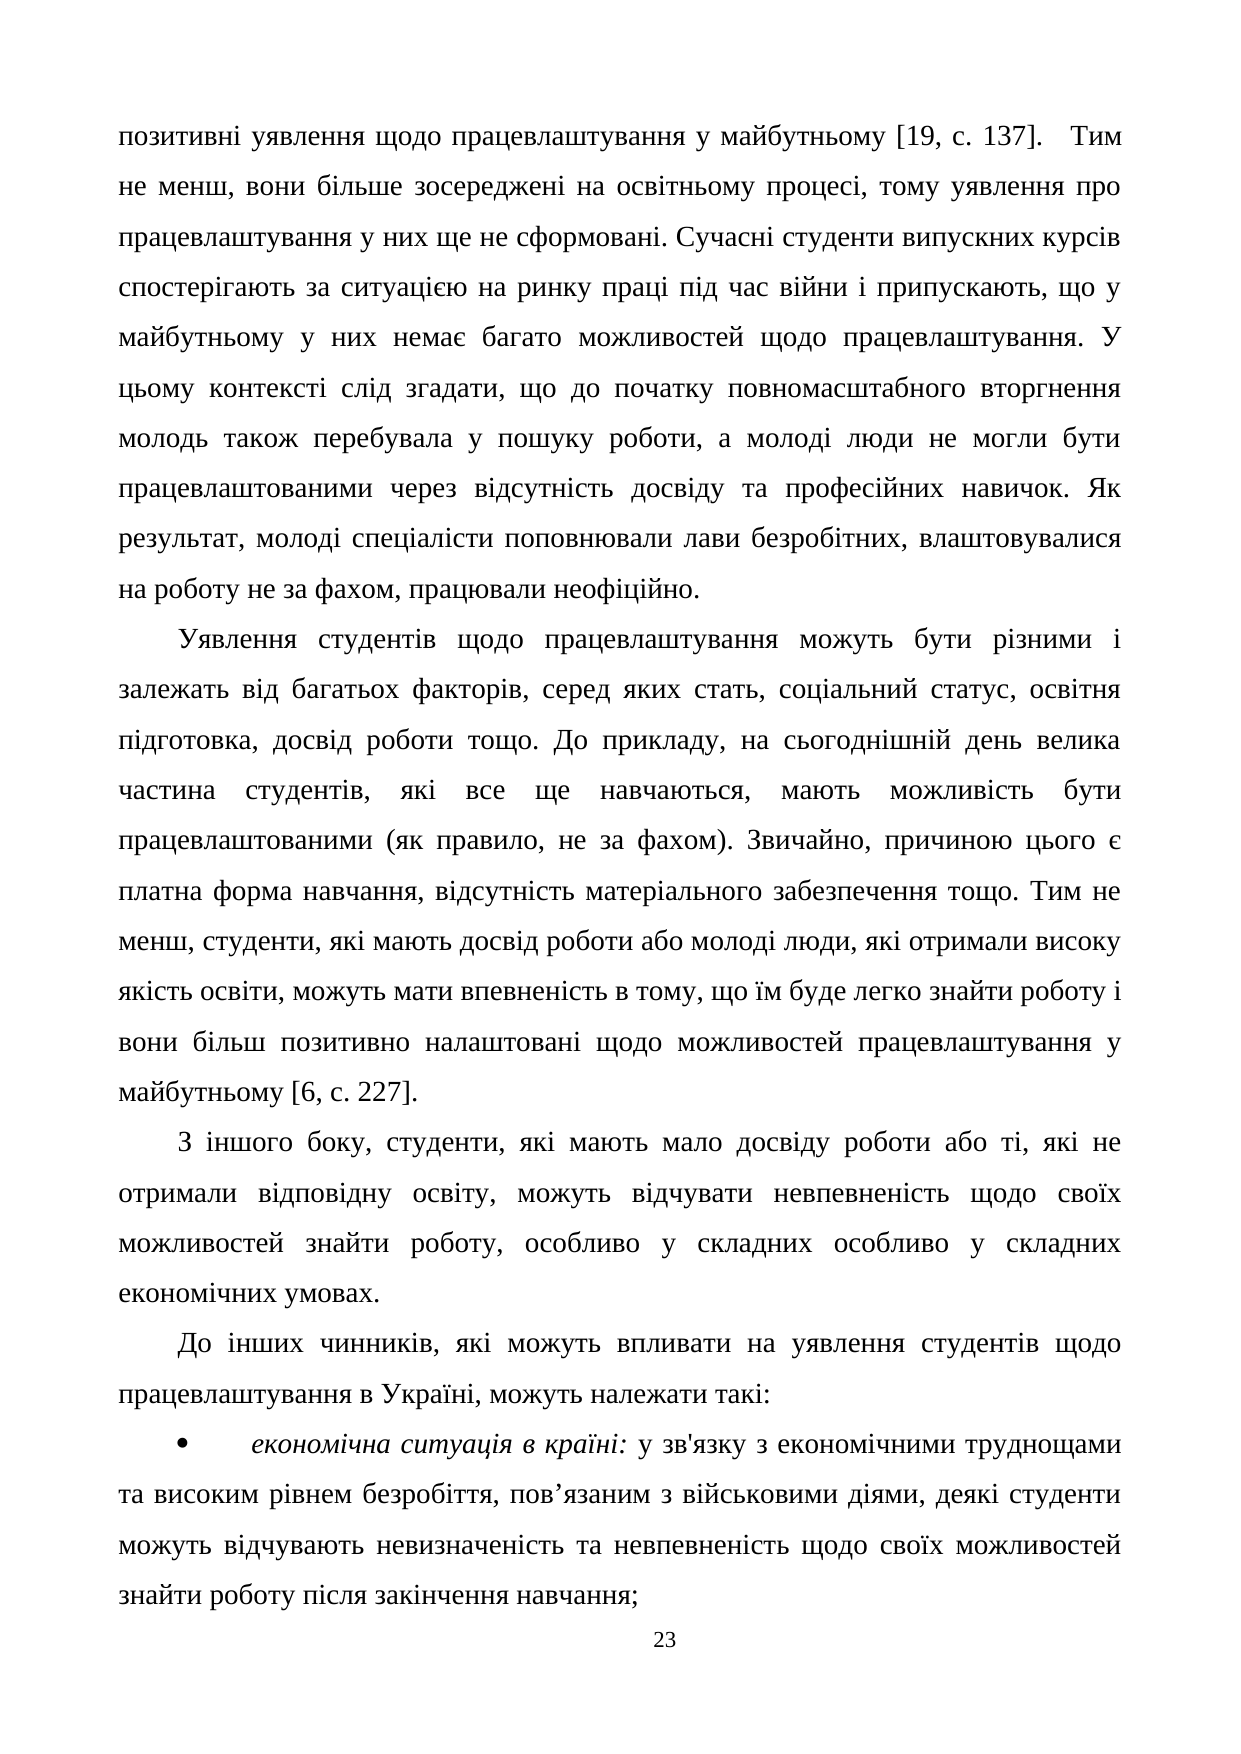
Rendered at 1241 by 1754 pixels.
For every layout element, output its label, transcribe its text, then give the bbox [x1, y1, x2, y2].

text З іншого боку, студенти, які мають мало досвіду роботи або ті, які не отримали відповідну освіту, можуть відчувати невпевненість щодо своїх можливостей знайти роботу, особливо у складних особливо у складних економічних умовах. [118, 1124, 1122, 1309]
text До інших чинників, які можуть впливати на уявлення студентів щодо працевлаштування в Україні, можуть належати такі: [118, 1326, 1122, 1409]
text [118, 118, 1122, 604]
text Уявлення студентів щодо працевлаштування можуть бути різними і залежать від багатьох факторів, серед яких стать, соціальний статус, освітня підготовка, досвід роботи тощо. До прикладу, на сьогоднішній день велика частина студентів, які все ще навчаються, мають можливість бути працевлаштованими (як правило, не за фахом). Звичайно, причиною цього є платна форма навчання, відсутність матеріального забезпечення тощо. Тим не менш, студенти, які мають досвід роботи або молоді люди, які отримали високу якість освіти, можуть мати впевненість в тому, що їм буде легко знайти роботу і вони більш позитивно налаштовані щодо можливостей працевлаштування у майбутньому [6, c. 227]. [118, 621, 1122, 1108]
list економічна ситуація в країні: у зв'язку з економічними труднощами та високим рівнем безробіття, пов’язаним з військовими діями, деякі студенти можуть відчувають невизначеність та невпевненість щодо своїх можливостей знайти роботу після закінчення навчання; [118, 1426, 1122, 1611]
